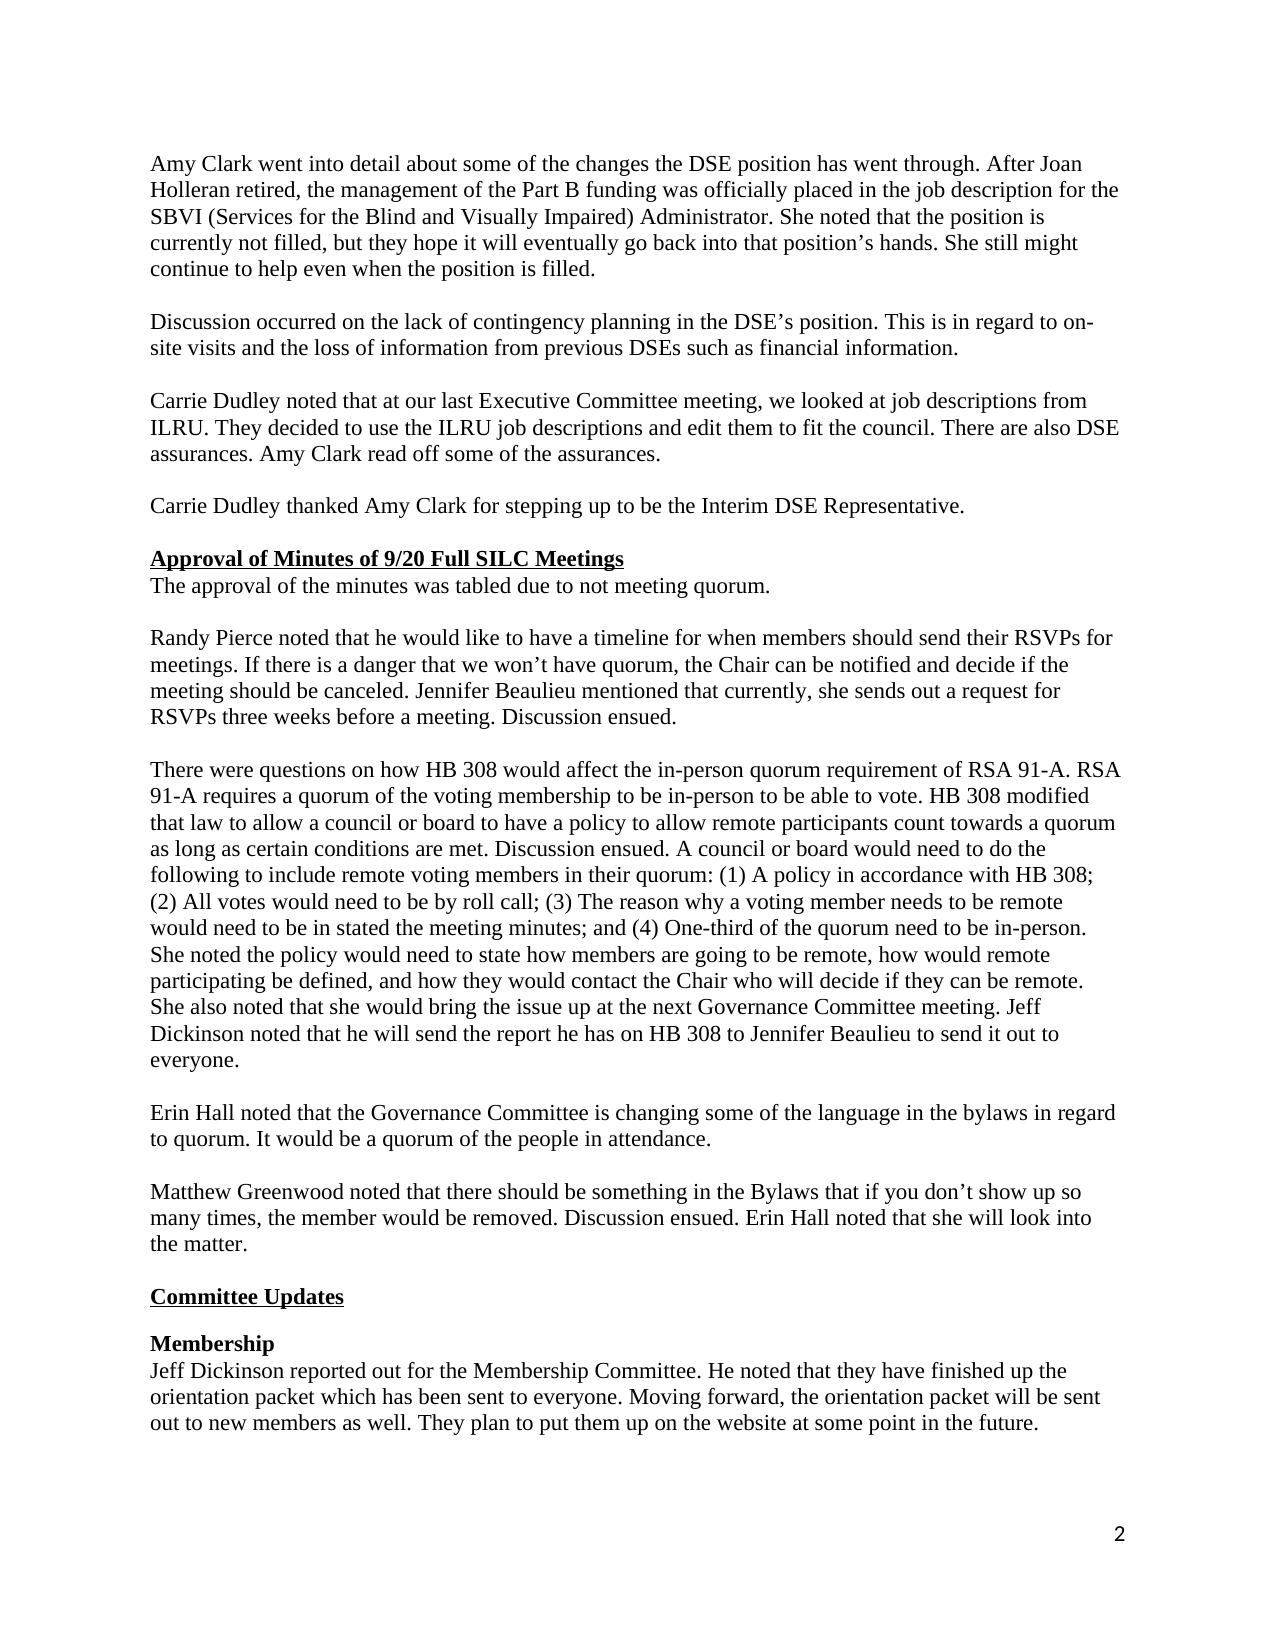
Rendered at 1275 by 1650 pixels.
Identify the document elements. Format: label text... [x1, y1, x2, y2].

list Matthew Greenwood noted that there should be something in the Bylaws that if you don’t show up so many times, the member would be removed. Discussion ensued. Erin Hall noted that she will look into the matter. [150, 1178, 1125, 1257]
text Membership [150, 1330, 1125, 1357]
list Discussion occurred on the lack of contingency planning in the DSE’s position. This is in regard to on-site visits and the loss of information from previous DSEs such as financial information. [150, 308, 1125, 361]
list Approval of Minutes of 9/20 Full SILC Meetings [150, 545, 1125, 572]
list Amy Clark went into detail about some of the changes the DSE position has went through. After Joan Holleran retired, the management of the Part B funding was officially placed in the job description for the SBVI (Services for the Blind and Visually Impaired) Administrator. She noted that the position is currently not filled, but they hope it will eventually go back into that position’s hands. She still might continue to help even when the position is filled. [150, 150, 1125, 282]
list Randy Pierce noted that he would like to have a timeline for when members should send their RSVPs for meetings. If there is a danger that we won’t have quorum, the Chair can be notified and decide if the meeting should be canceled. Jennifer Beaulieu mentioned that currently, she sends out a request for RSVPs three weeks before a meeting. Discussion ensued. [150, 624, 1125, 730]
text Jeff Dickinson reported out for the Membership Committee. He noted that they have finished up the orientation packet which has been sent to everyone. Moving forward, the orientation packet will be sent out to new members as well. They plan to put them up on the website at some point in the future. [150, 1357, 1125, 1436]
list Erin Hall noted that the Governance Committee is changing some of the language in the bylaws in regard to quorum. It would be a quorum of the people in attendance. [150, 1099, 1125, 1151]
list Carrie Dudley thanked Amy Clark for stepping up to be the Interim DSE Representative. [150, 493, 1125, 519]
list Carrie Dudley noted that at our last Executive Committee meeting, we looked at job descriptions from ILRU. They decided to use the ILRU job descriptions and edit them to fit the council. There are also DSE assurances. Amy Clark read off some of the assurances. [150, 387, 1125, 466]
list The approval of the minutes was tabled due to not meeting quorum. [150, 572, 1125, 598]
list Committee Updates [150, 1283, 1125, 1309]
list There were questions on how HB 308 would affect the in-person quorum requirement of RSA 91-A. RSA 91-A requires a quorum of the voting membership to be in-person to be able to vote. HB 308 modified that law to allow a council or board to have a policy to allow remote participants count towards a quorum as long as certain conditions are met. Discussion ensued. A council or board would need to do the following to include remote voting members in their quorum: (1) A policy in accordance with HB 308; (2) All votes would need to be by roll call; (3) The reason why a voting member needs to be remote would need to be in stated the meeting minutes; and (4) One-third of the quorum need to be in-person. She noted the policy would need to state how members are going to be remote, how would remote participating be defined, and how they would contact the Chair who will decide if they can be remote. She also noted that she would bring the issue up at the next Governance Committee meeting. Jeff Dickinson noted that he will send the report he has on HB 308 to Jennifer Beaulieu to send it out to everyone. [150, 756, 1125, 1072]
